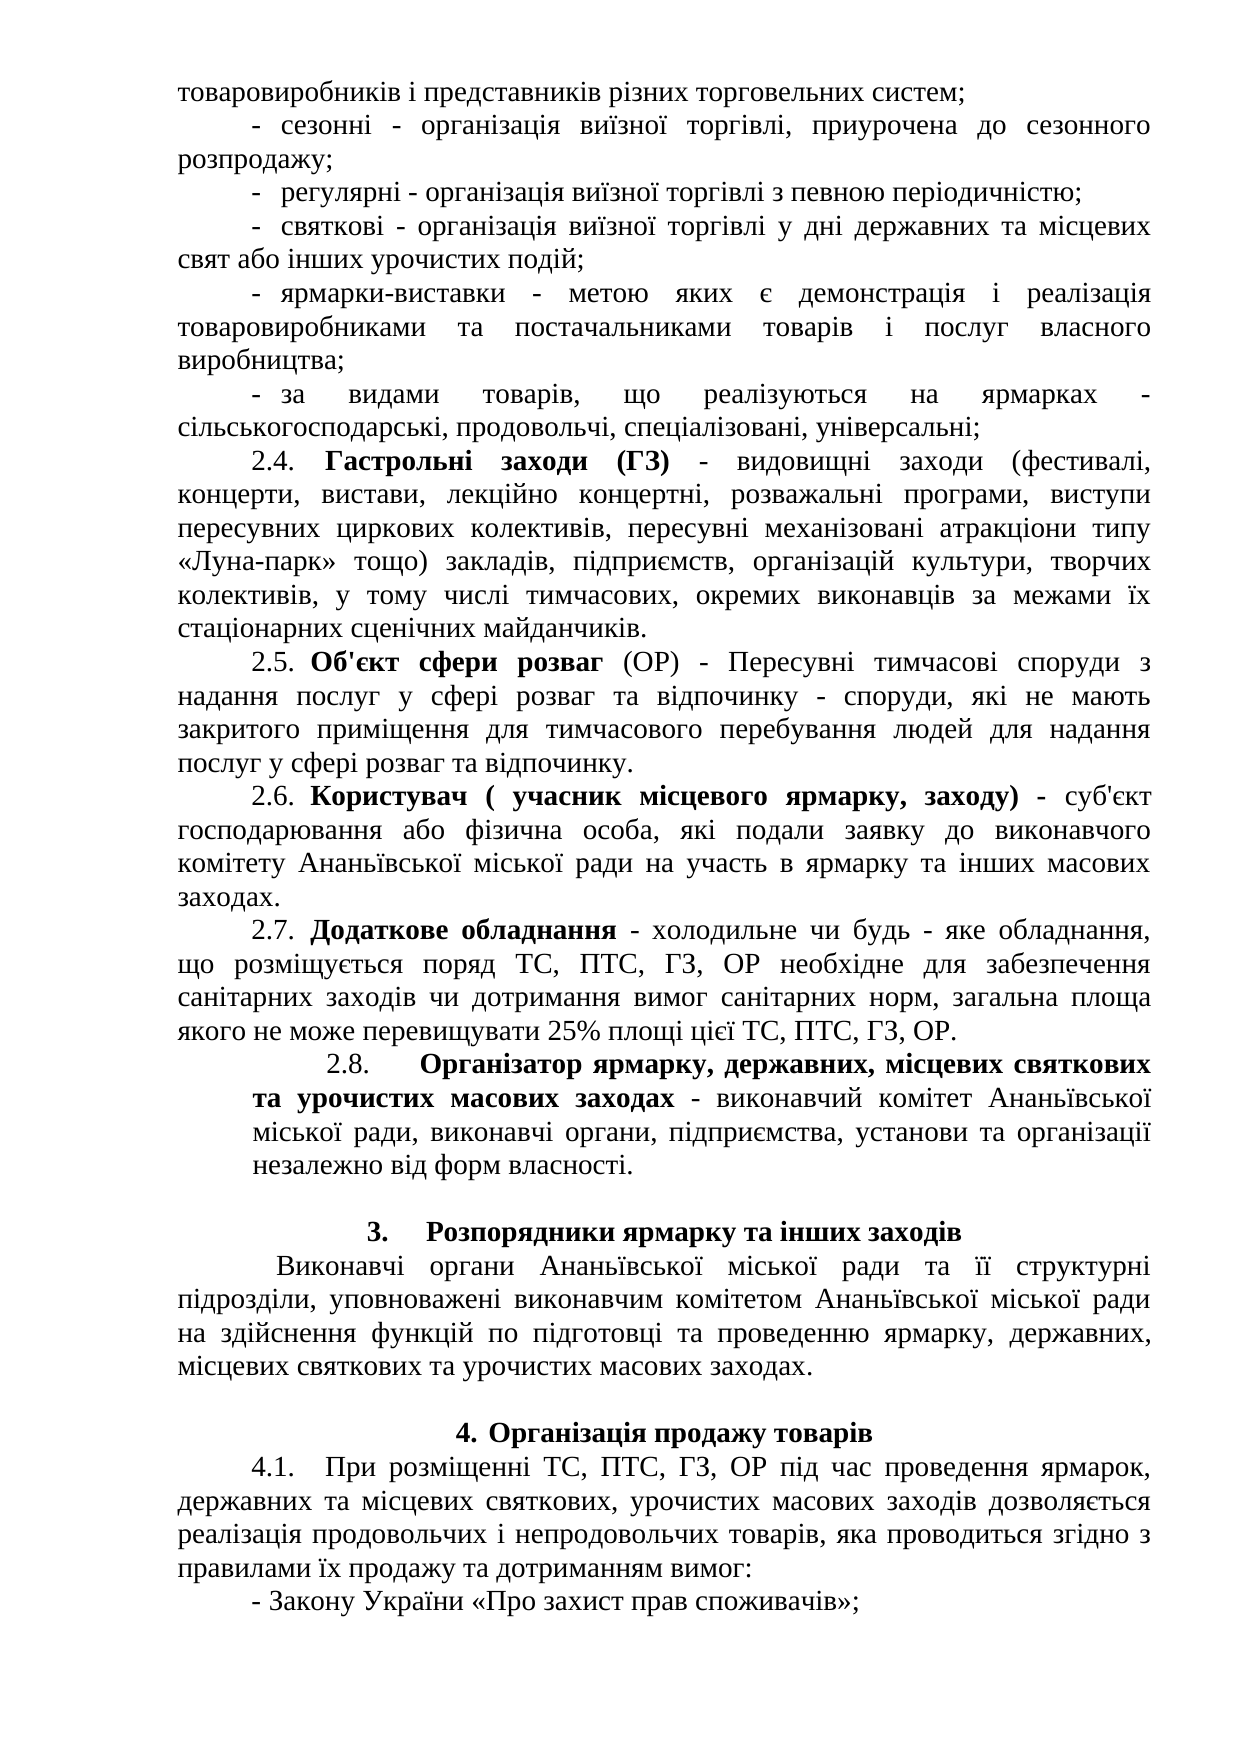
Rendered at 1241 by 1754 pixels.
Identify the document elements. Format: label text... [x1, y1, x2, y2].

list сезонні - організація виїзної торгівлі, приурочена до сезонного розпродажу; [177, 107, 1152, 174]
list святкові - організація виїзної торгівлі у дні державних та місцевих свят або інших урочистих подій; [177, 208, 1152, 275]
list за видами товарів, що реалізуються на ярмарках - сільськогосподарські, продовольчі, спеціалізовані, універсальні; [177, 376, 1152, 443]
list Додаткове обладнання - холодильне чи будь - яке обладнання, що розміщується поряд ТС, ПТС, ГЗ, ОР необхідне для забезпечення санітарних заходів чи дотримання вимог санітарних норм, загальна площа якого не може перевищувати 25% площі цієї ТС, ПТС, ГЗ, ОР. [177, 912, 1152, 1047]
text Виконавчі органи Ананьївської міської ради та її структурні підрозділи, уповноважені виконавчим комітетом Ананьївської міської ради на здійснення функцій по підготовці та проведенню ярмарку, державних, місцевих святкових та урочистих масових заходах. [177, 1248, 1152, 1382]
list Об'єкт сфери розваг (ОР) - Пересувні тимчасові споруди з надання послуг у сфері розваг та відпочинку - споруди, які не мають закритого приміщення для тимчасового перебування людей для надання послуг у сфері розваг та відпочинку. [177, 644, 1152, 778]
list Організація продажу товарів [177, 1416, 1152, 1449]
list ярмарки-виставки - метою яких є демонстрація і реалізація товаровиробниками та постачальниками товарів і послуг власного виробництва; [177, 275, 1152, 376]
list Закону України «Про захист прав споживачів»; [177, 1583, 1152, 1617]
list Гастрольні заходи (ГЗ) - видовищні заходи (фестивалі, концерти, вистави, лекційно концертні, розважальні програми, виступи пересувних циркових колективів, пересувні механізовані атракціони типу «Луна-парк» тощо) закладів, підприємств, організацій культури, творчих колективів, у тому числі тимчасових, окремих виконавців за межами їх стаціонарних сценічних майданчиків. [177, 443, 1152, 644]
list Розпорядники ярмарку та інших заходів [177, 1214, 1152, 1248]
list регулярні - організація виїзної торгівлі з певною періодичністю; [177, 174, 1152, 208]
list Користувач ( учасник місцевого ярмарку, заходу) - суб'єкт господарювання або фізична особа, які подали заявку до виконавчого комітету Ананьївської міської ради на участь в ярмарку та інших масових заходах. [177, 778, 1152, 912]
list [177, 74, 1152, 107]
list Організатор ярмарку, державних, місцевих святкових та урочистих масових заходах - виконавчий комітет Ананьївської міської ради, виконавчі органи, підприємства, установи та організації незалежно від форм власності. [252, 1047, 1152, 1181]
list При розміщенні ТС, ПТС, ГЗ, ОР під час проведення ярмарок, державних та місцевих святкових, урочистих масових заходів дозволяється реалізація продовольчих і непродовольчих товарів, яка проводиться згідно з правилами їх продажу та дотриманням вимог: [177, 1449, 1152, 1583]
